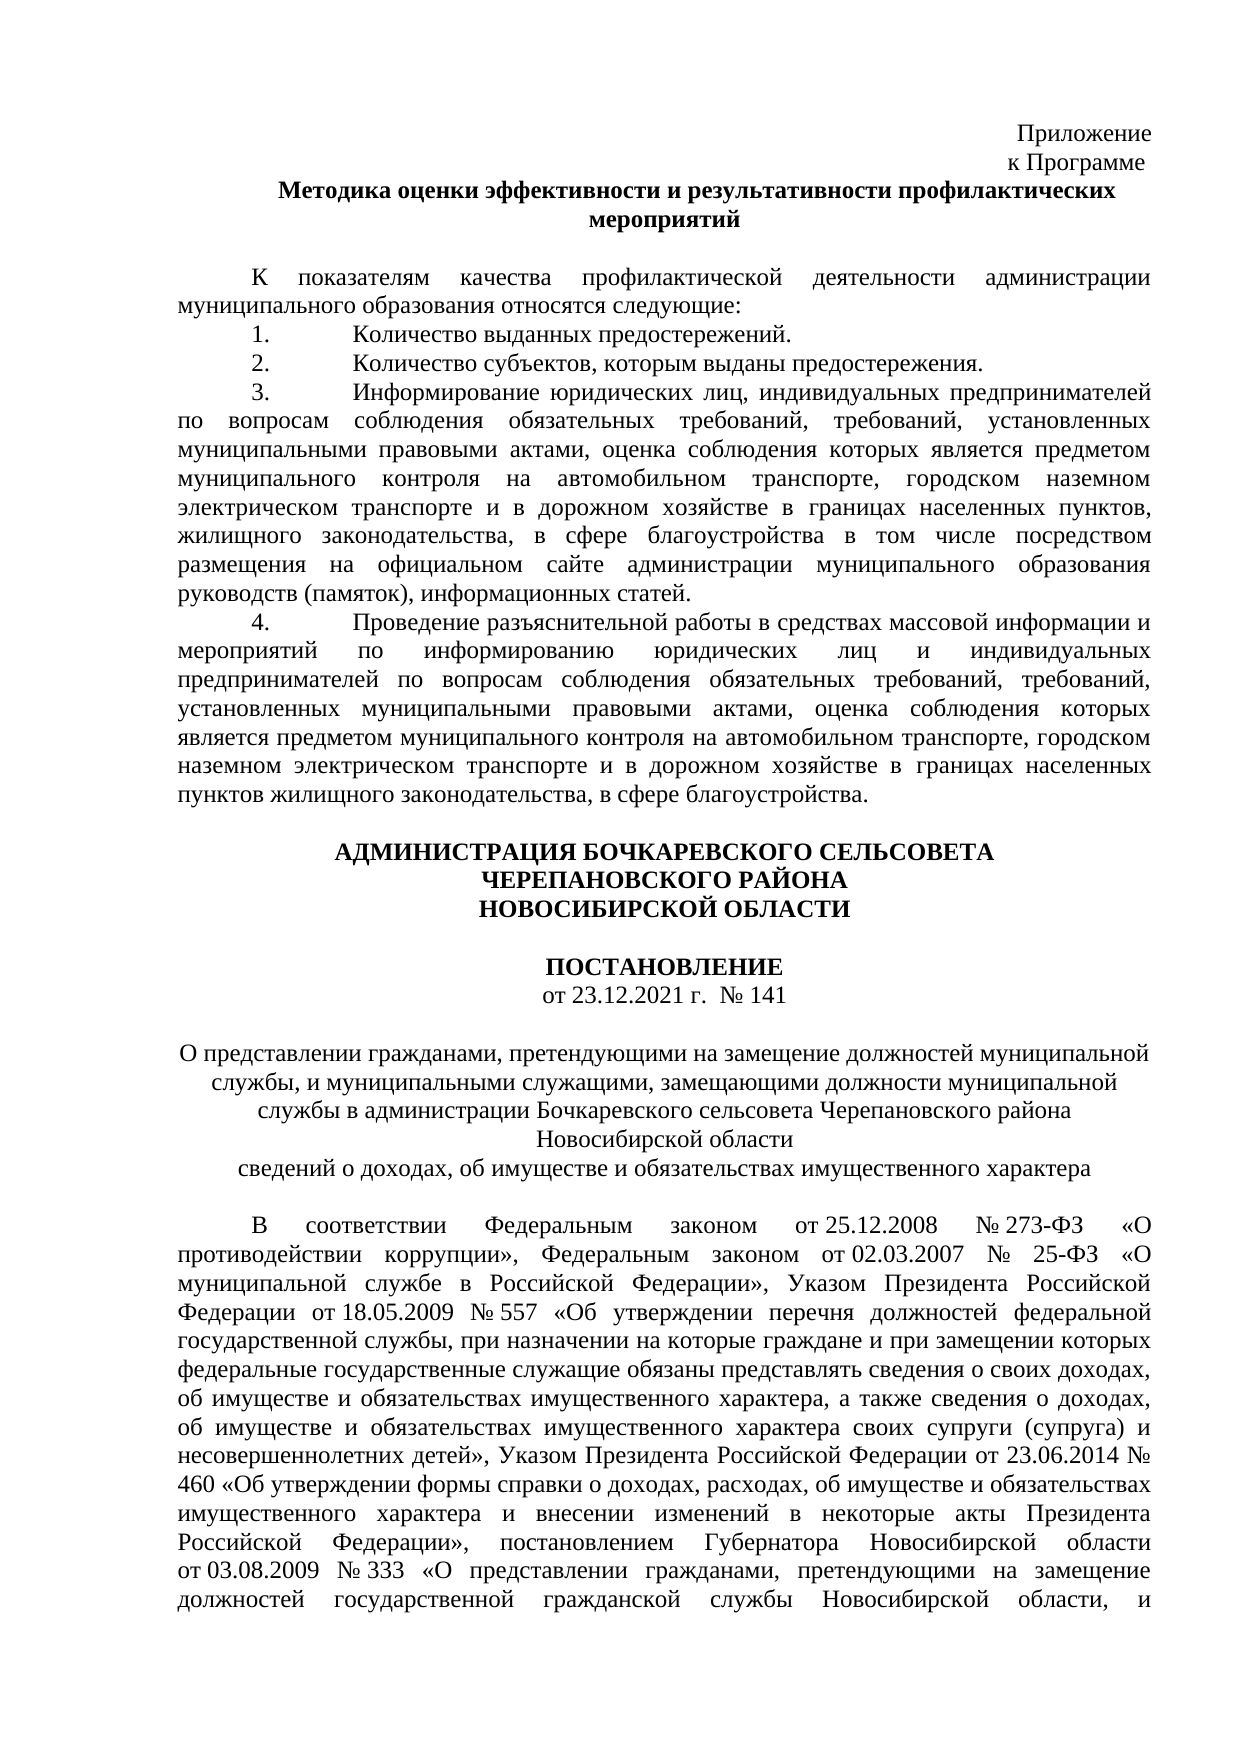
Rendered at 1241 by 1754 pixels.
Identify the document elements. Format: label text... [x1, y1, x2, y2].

text К показателям качества профилактической деятельности администрации муниципального образования относятся следующие: [177, 262, 1152, 319]
text ПОСТАНОВЛЕНИЕ [177, 952, 1152, 981]
list Количество выданных предостережений. [177, 319, 1152, 348]
text НОВОСИБИРСКОЙ ОБЛАСТИ [177, 894, 1152, 923]
text от 23.12.2021 г. № 141 [177, 981, 1152, 1009]
text к Программе [177, 147, 1152, 176]
list Информирование юридических лиц, индивидуальных предпринимателей по вопросам соблюдения обязательных требований, требований, установленных муниципальными правовыми актами, оценка соблюдения которых является предметом муниципального контроля на автомобильном транспорте, городском наземном электрическом транспорте и в дорожном хозяйстве в границах населенных пунктов, жилищного законодательства, в сфере благоустройства в том числе посредством размещения на официальном сайте администрации муниципального образования руководств (памяток), информационных статей. [177, 377, 1152, 607]
text Приложение [177, 118, 1152, 147]
text О представлении гражданами, претендующими на замещение должностей муниципальной службы, и муниципальными служащими, замещающими должности муниципальной службы в администрации Бочкаревского сельсовета Черепановского района Новосибирской области [177, 1038, 1152, 1153]
text АДМИНИСТРАЦИЯ БОЧКАРЕВСКОГО СЕЛЬСОВЕТА [177, 837, 1152, 866]
text Методика оценки эффективности и результативности профилактических мероприятий [177, 176, 1152, 233]
text ЧЕРЕПАНОВСКОГО РАЙОНА [177, 866, 1152, 894]
text сведений о доходах, об имуществе и обязательствах имущественного характера [177, 1153, 1152, 1182]
list Количество субъектов, которым выданы предостережения. [177, 348, 1152, 377]
list Проведение разъяснительной работы в средствах массовой информации и мероприятий по информированию юридических лиц и индивидуальных предпринимателей по вопросам соблюдения обязательных требований, требований, установленных муниципальными правовыми актами, оценка соблюдения которых является предметом муниципального контроля на автомобильном транспорте, городском наземном электрическом транспорте и в дорожном хозяйстве в границах населенных пунктов жилищного законодательства, в сфере благоустройства. [177, 607, 1152, 808]
